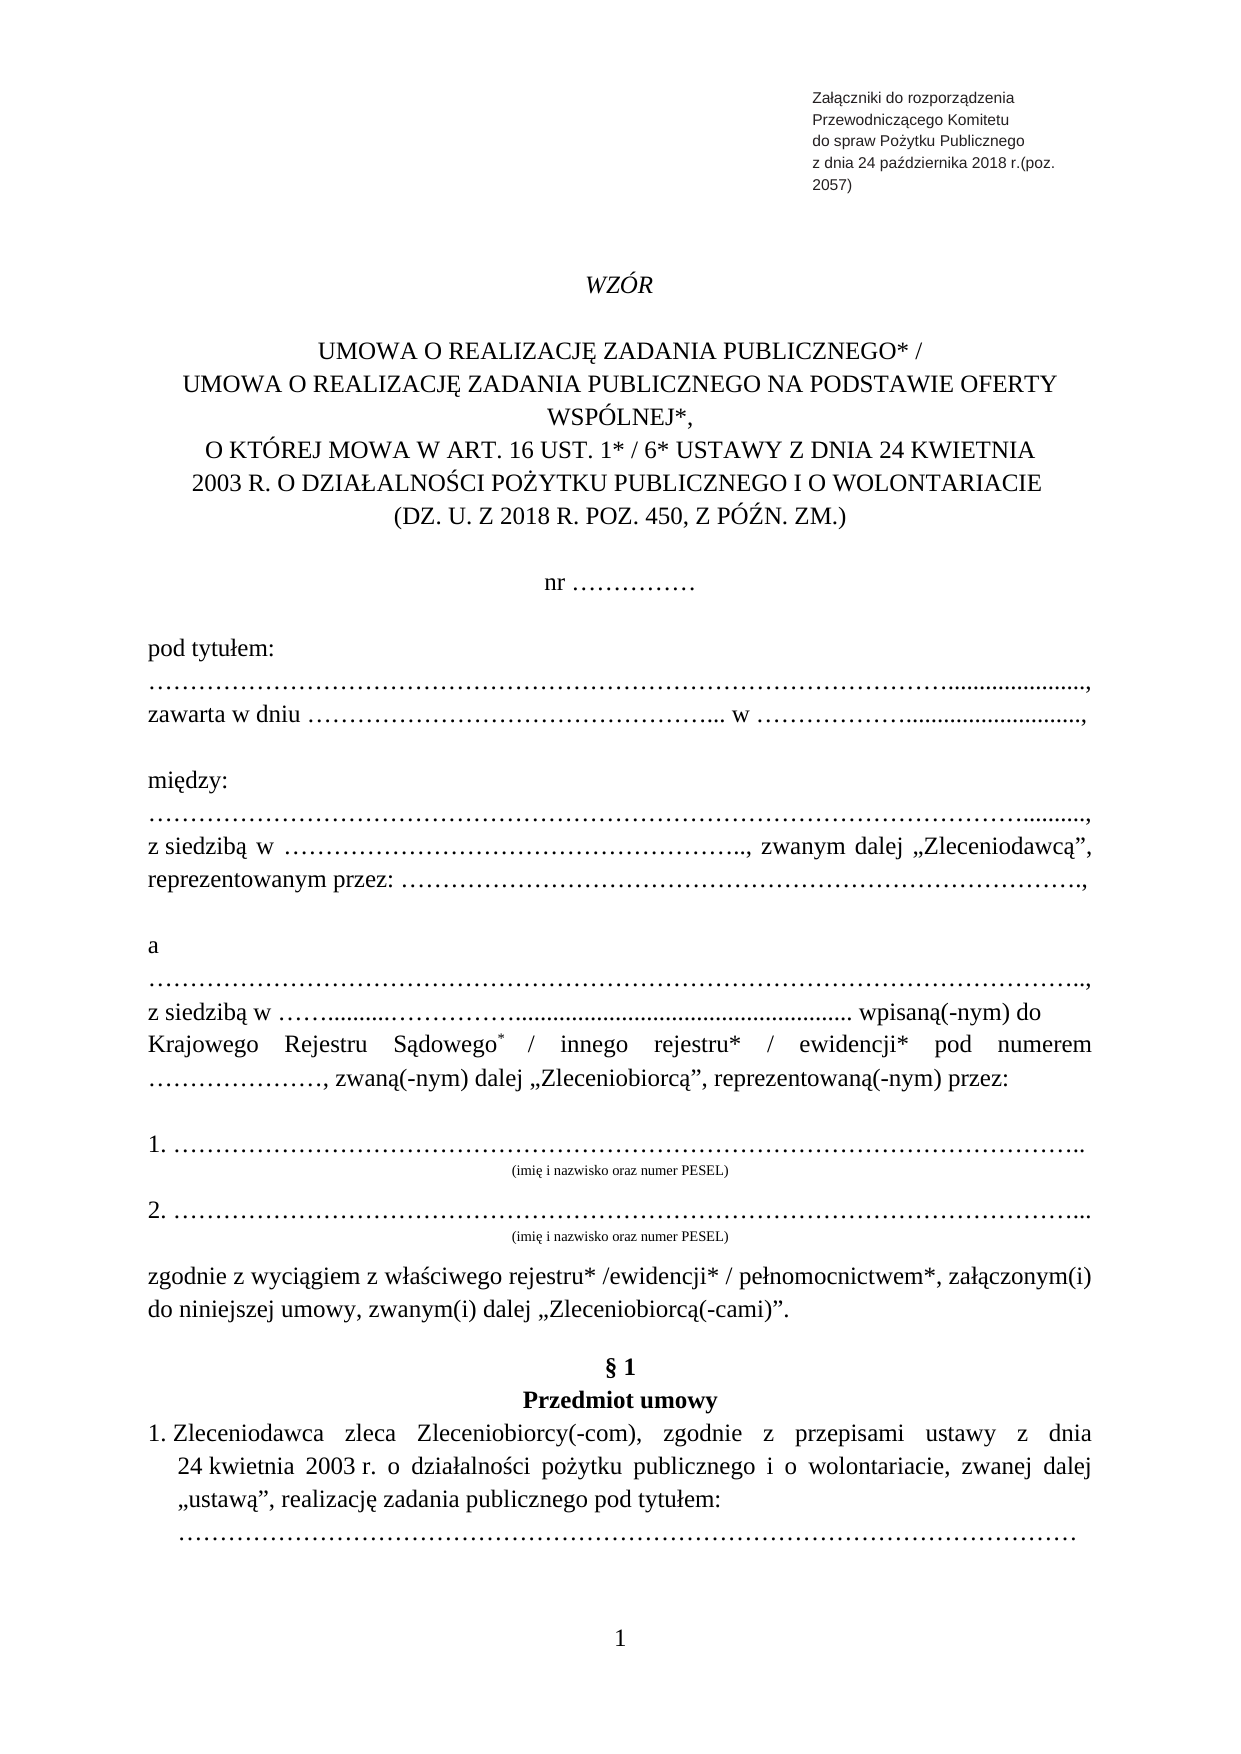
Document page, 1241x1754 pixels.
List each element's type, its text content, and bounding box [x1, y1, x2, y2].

text § 1 [148, 1352, 1093, 1381]
text Załączniki do rozporządzenia Przewodniczącego Komitetu do spraw Pożytku Publicznego z dnia 24 października 2018 r.(poz. 2057) [812, 89, 1093, 194]
text ……………………………………………………………………………………………… [177, 1517, 1093, 1546]
text a [148, 931, 1093, 959]
text zawarta w dniu …………………………………………... w ………………............................, [148, 699, 1093, 728]
text między: [148, 765, 1093, 794]
text WZÓR [148, 270, 1093, 299]
text UMOWA O REALIZACJĘ ZADANIA PUBLICZNEGO NA PODSTAWIE OFERTY WSPÓLNEJ*, [148, 369, 1093, 431]
text (imię i nazwisko oraz numer PESEL) [148, 1228, 1093, 1256]
text 2. ………………………………………………………………………………………………... [148, 1195, 1093, 1223]
text nr …………… [148, 567, 1093, 596]
text zgodnie z wyciągiem z właściwego rejestru* /ewidencji* / pełnomocnictwem*, załączonym(i) do niniejszej umowy, zwanym(i) dalej „Zleceniobiorcą(-cami)”. [148, 1261, 1093, 1322]
text Krajowego Rejestru Sądowego* / innego rejestru* / ewidencji* pod numerem …………………, zwaną(-nym) dalej „Zleceniobiorcą”, reprezentowaną(-nym) przez: [148, 1029, 1093, 1091]
text pod tytułem: ……………………………………………………………………………………......................, [148, 633, 1093, 695]
text 1. ……………………………………………………………………………………………….. [148, 1129, 1093, 1157]
text (imię i nazwisko oraz numer PESEL) [148, 1162, 1093, 1190]
text UMOWA O REALIZACJĘ ZADANIA PUBLICZNEGO* / [148, 336, 1093, 365]
text 1. Zleceniodawca zleca Zleceniobiorcy(-com), zgodnie z przepisami ustawy z dnia 24 kwietnia 2003 r. o działalności pożytku publicznego i o wolontariacie, zwanej dalej „ustawą”, realizację zadania publicznego pod tytułem: [148, 1418, 1093, 1513]
text Przedmiot umowy [148, 1385, 1093, 1413]
text ………………………………………………………………………………………………….., z siedzibą w ……..........……………...................................................... wpisaną(-nym) do [148, 963, 1093, 1025]
text …………………………………………………………………………………………….........., z siedzibą w ……………………………………………….., zwanym dalej „Zleceniodawcą”, reprezentowanym przez: ………………………………………………………………………., [148, 798, 1093, 893]
text O KTÓREJ MOWA W ART. 16 UST. 1* / 6* USTAWY Z DNIA 24 KWIETNIA 2003 R. O DZIAŁALNOŚCI POŻYTKU PUBLICZNEGO I O WOLONTARIACIE (DZ. U. Z 2018 R. POZ. 450, Z PÓŹN. ZM.) [148, 435, 1093, 530]
